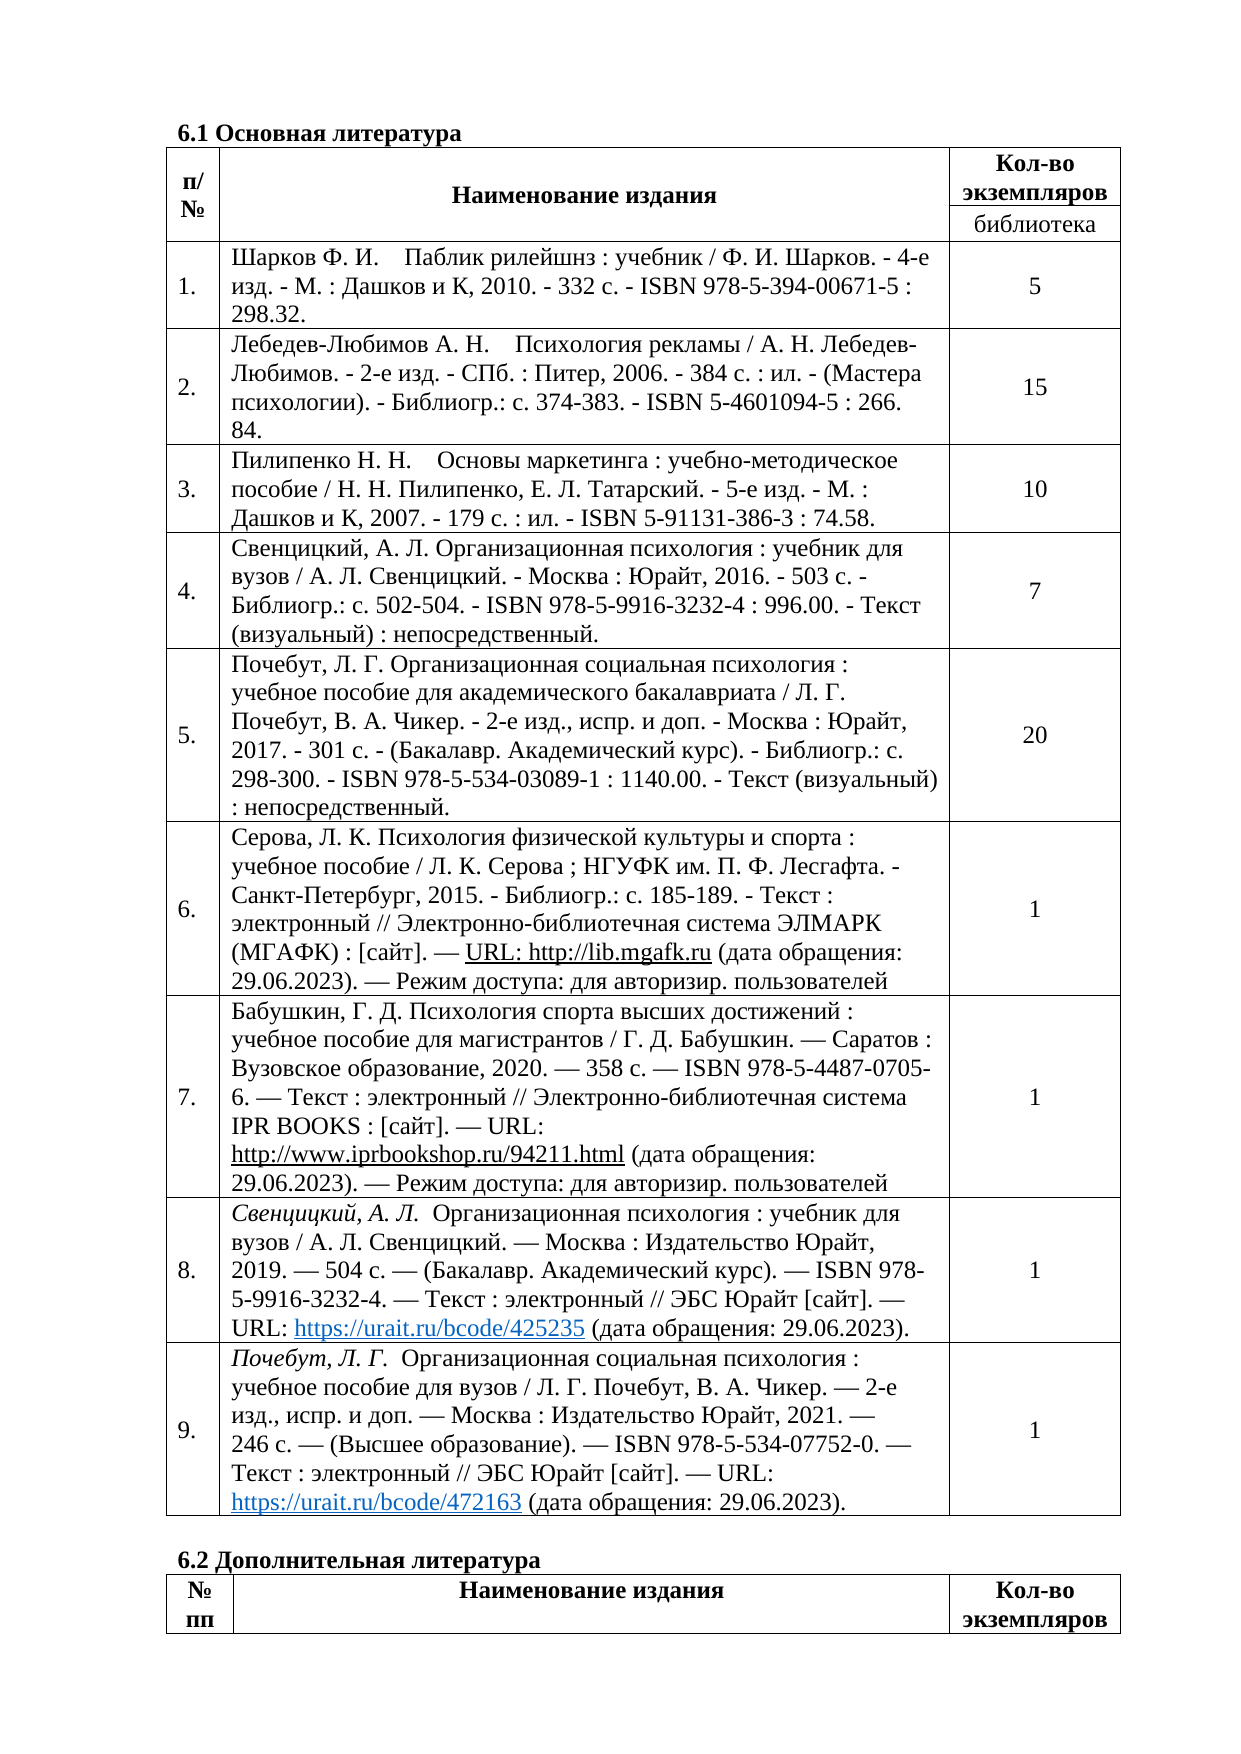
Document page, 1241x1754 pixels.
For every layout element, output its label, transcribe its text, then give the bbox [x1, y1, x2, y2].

table_cell [167, 649, 219, 821]
table_cell 1 [950, 1198, 1120, 1342]
table_cell Шарков Ф. И. Паблик рилейшнз : учебник / Ф. И. Шарков. - 4-е изд. - М. : Дашков и К, 2010. - 332 с. - ISBN 978-5-394-00671-5 : 298.32. [220, 242, 949, 328]
table_cell 15 [950, 329, 1120, 444]
table_cell 1 [950, 822, 1120, 995]
text 6.2 Дополнительная литература [177, 1545, 1152, 1574]
table_cell [167, 445, 219, 532]
table_cell Пилипенко Н. Н. Основы маркетинга : учебно-методическое пособие / Н. Н. Пилипенко, Е. Л. Татарский. - 5-е изд. - М. : Дашков и К, 2007. - 179 с. : ил. - ISBN 5-91131-386-3 : 74.58. [220, 445, 949, 532]
table_cell 1 [950, 996, 1120, 1197]
table_header Наименование издания [220, 148, 949, 241]
table_cell Свенцицкий, А. Л. Организационная психология : учебник для вузов / А. Л. Свенцицкий. — Москва : Издательство Юрайт, 2019. — 504 с. — (Бакалавр. Академический курс). — ISBN 978-5-9916-3232-4. — Текст : электронный // ЭБС Юрайт [сайт]. — URL: https://urait.ru/bcode/425235 (дата обращения: 29.06.2023). [220, 1198, 949, 1342]
table_cell 20 [950, 649, 1120, 821]
table_cell Свенцицкий, А. Л. Организационная психология : учебник для вузов / А. Л. Свенцицкий. - Москва : Юрайт, 2016. - 503 с. - Библиогр.: с. 502-504. - ISBN 978-5-9916-3232-4 : 996.00. - Текст (визуальный) : непосредственный. [220, 533, 949, 648]
table_cell Лебедев-Любимов А. Н. Психология рекламы / А. Н. Лебедев-Любимов. - 2-е изд. - СПб. : Питер, 2006. - 384 с. : ил. - (Мастера психологии). - Библиогр.: с. 374-383. - ISBN 5-4601094-5 : 266. 84. [220, 329, 949, 444]
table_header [234, 1575, 949, 1632]
table_cell Почебут, Л. Г. Организационная социальная психология : учебное пособие для вузов / Л. Г. Почебут, В. А. Чикер. — 2-е изд., испр. и доп. — Москва : Издательство Юрайт, 2021. — 246 с. — (Высшее образование). — ISBN 978-5-534-07752-0. — Текст : электронный // ЭБС Юрайт [сайт]. — URL: https://urait.ru/bcode/472163 (дата обращения: 29.06.2023). [220, 1343, 949, 1515]
table_cell [167, 533, 219, 648]
table_header Кол-во экземпляров [950, 148, 1120, 205]
table_cell Бабушкин, Г. Д. Психология спорта высших достижений : учебное пособие для магистрантов / Г. Д. Бабушкин. — Саратов : Вузовское образование, 2020. — 358 c. — ISBN 978-5-4487-0705-6. — Текст : электронный // Электронно-библиотечная система IPR BOOKS : [сайт]. — URL: http://www.iprbookshop.ru/94211.html (дата обращения: 29.06.2023). — Режим доступа: для авторизир. пользователей [220, 996, 949, 1197]
table_header № пп [167, 1575, 233, 1632]
table_cell Почебут, Л. Г. Организационная социальная психология : учебное пособие для академического бакалавриата / Л. Г. Почебут, В. А. Чикер. - 2-е изд., испр. и доп. - Москва : Юрайт, 2017. - 301 с. - (Бакалавр. Академический курс). - Библиогр.: с. 298-300. - ISBN 978-5-534-03089-1 : 1140.00. - Текст (визуальный) : непосредственный. [220, 649, 949, 821]
table_cell 7 [950, 533, 1120, 648]
table_header п/№ [167, 148, 219, 241]
text 6.1 Основная литература [177, 118, 1152, 147]
table_cell 10 [950, 445, 1120, 532]
table_cell [167, 1343, 219, 1515]
table_cell [167, 996, 219, 1197]
table_cell [167, 242, 219, 328]
table_header Кол-во экземпляров [950, 1575, 1120, 1632]
table_cell [167, 1198, 219, 1342]
table_cell библиотека [950, 206, 1120, 241]
table_cell Серова, Л. К. Психология физической культуры и спорта : учебное пособие / Л. К. Серова ; НГУФК им. П. Ф. Лесгафта. - Санкт-Петербург, 2015. - Библиогр.: с. 185-189. - Текст : электронный // Электронно-библиотечная система ЭЛМАРК (МГАФК) : [сайт]. — URL: http://lib.mgafk.ru (дата обращения: 29.06.2023). — Режим доступа: для авторизир. пользователей [220, 822, 949, 995]
table_cell [167, 329, 219, 444]
table_cell 5 [950, 242, 1120, 328]
table_cell [167, 822, 219, 995]
table_cell 1 [950, 1343, 1120, 1515]
